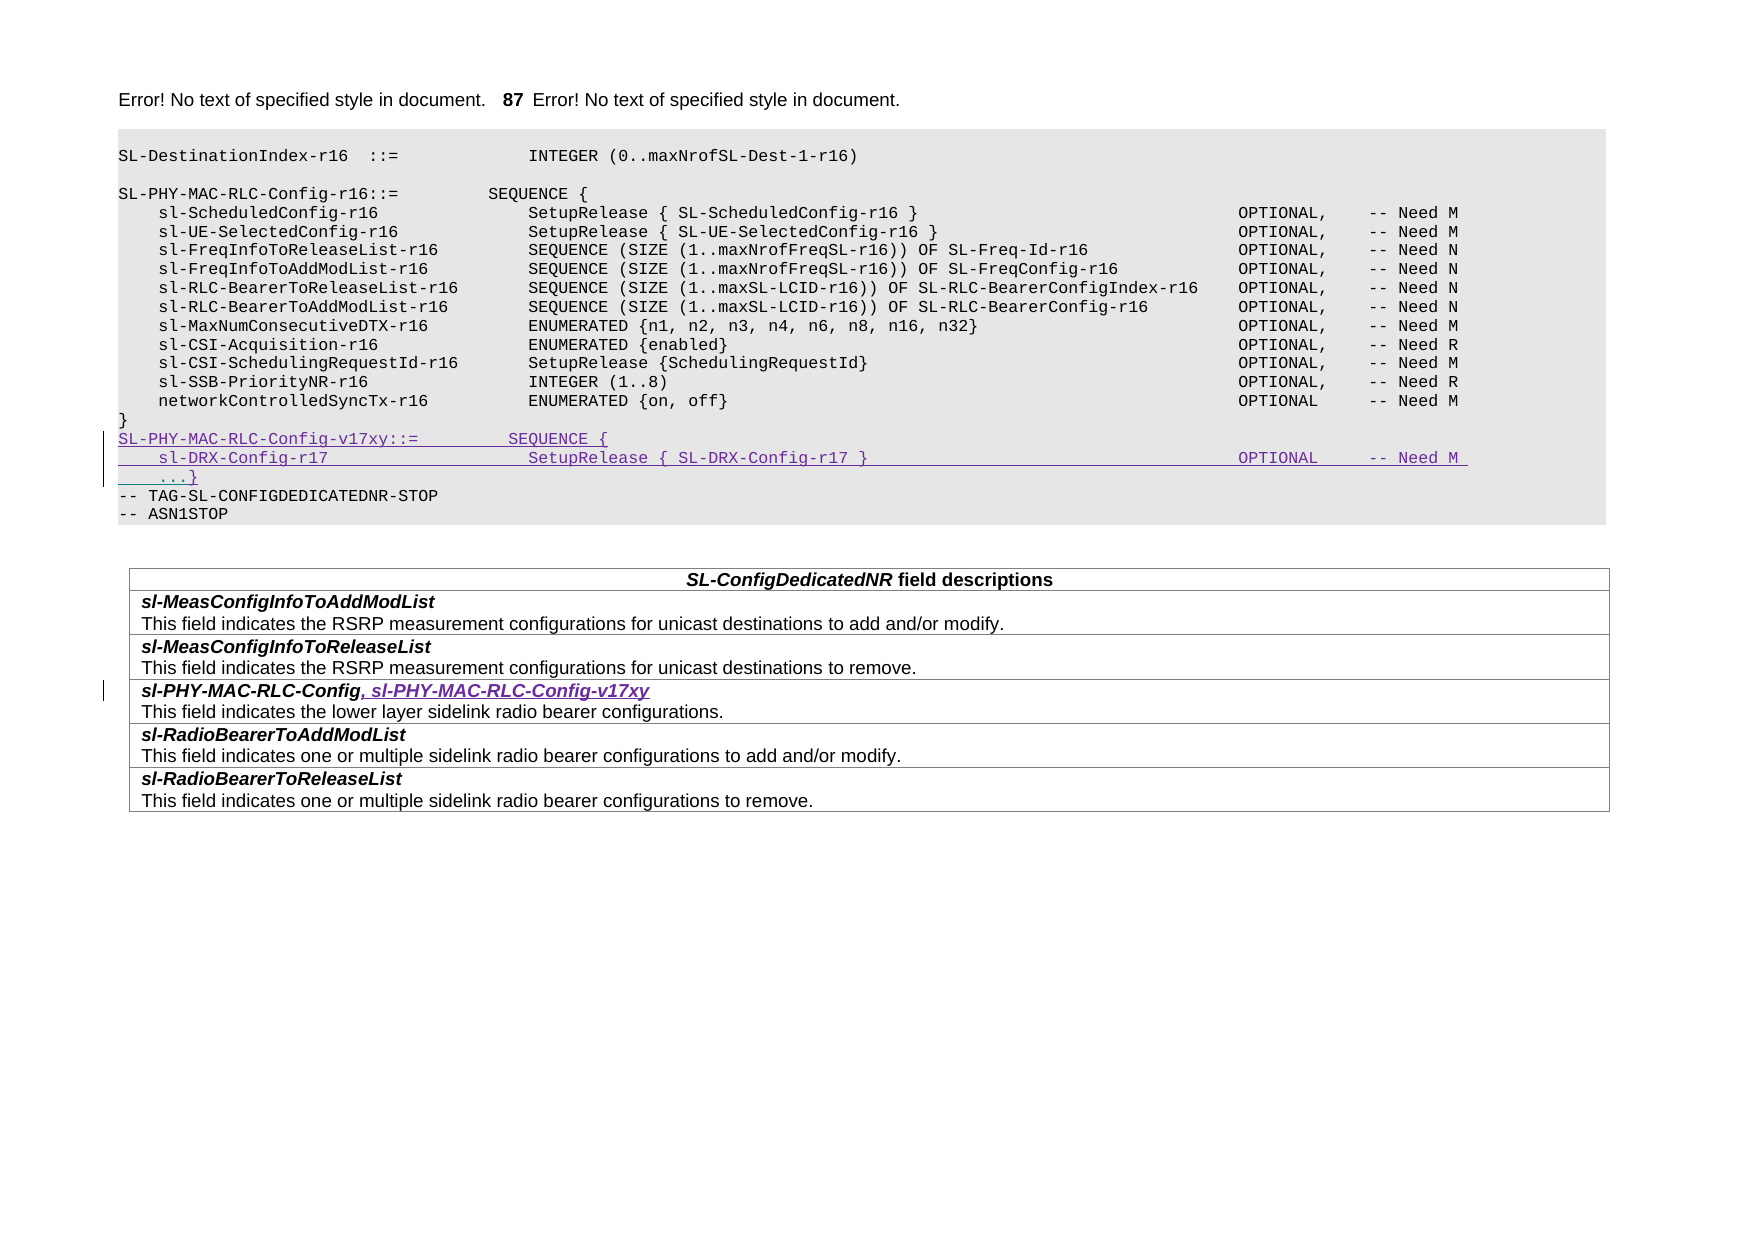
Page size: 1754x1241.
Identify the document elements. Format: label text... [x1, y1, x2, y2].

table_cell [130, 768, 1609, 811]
text networkControlledSyncTx-r16 ENUMERATED {on, off} OPTIONAL -- Need M [118, 393, 1606, 412]
text sl-CSI-Acquisition-r16 ENUMERATED {enabled} OPTIONAL, -- Need R [118, 336, 1606, 355]
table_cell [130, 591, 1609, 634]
text } [118, 412, 1606, 431]
text sl-RLC-BearerToAddModList-r16 SEQUENCE (SIZE (1..maxSL-LCID-r16)) OF SL-RLC-BearerConfig-r16 OPTIONAL, -- Need N [118, 298, 1606, 317]
text -- TAG-SL-CONFIGDEDICATEDNR-STOP [118, 487, 1606, 506]
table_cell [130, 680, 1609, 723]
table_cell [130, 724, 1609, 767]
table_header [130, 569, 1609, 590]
text sl-UE-SelectedConfig-r16 SetupRelease { SL-UE-SelectedConfig-r16 } OPTIONAL, -- Need M [118, 223, 1606, 242]
text SL-DestinationIndex-r16 ::= INTEGER (0..maxNrofSL-Dest-1-r16) [118, 148, 1606, 167]
text -- ASN1STOP [118, 506, 1606, 525]
text sl-FreqInfoToAddModList-r16 SEQUENCE (SIZE (1..maxNrofFreqSL-r16)) OF SL-FreqConfig-r16 OPTIONAL, -- Need N [118, 261, 1606, 280]
text SL-PHY-MAC-RLC-Config-r16::= SEQUENCE { [118, 185, 1606, 204]
text sl-SSB-PriorityNR-r16 INTEGER (1..8) OPTIONAL, -- Need R [118, 374, 1606, 393]
text sl-CSI-SchedulingRequestId-r16 SetupRelease {SchedulingRequestId} OPTIONAL, -- Need M [118, 355, 1606, 374]
text sl-MaxNumConsecutiveDTX-r16 ENUMERATED {n1, n2, n3, n4, n6, n8, n16, n32} OPTIONAL, -- Need M [118, 317, 1606, 336]
text sl-RLC-BearerToReleaseList-r16 SEQUENCE (SIZE (1..maxSL-LCID-r16)) OF SL-RLC-BearerConfigIndex-r16 OPTIONAL, -- Need N [118, 280, 1606, 298]
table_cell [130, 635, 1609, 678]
text sl-FreqInfoToReleaseList-r16 SEQUENCE (SIZE (1..maxNrofFreqSL-r16)) OF SL-Freq-Id-r16 OPTIONAL, -- Need N [118, 242, 1606, 261]
text sl-ScheduledConfig-r16 SetupRelease { SL-ScheduledConfig-r16 } OPTIONAL, -- Need M [118, 204, 1606, 223]
